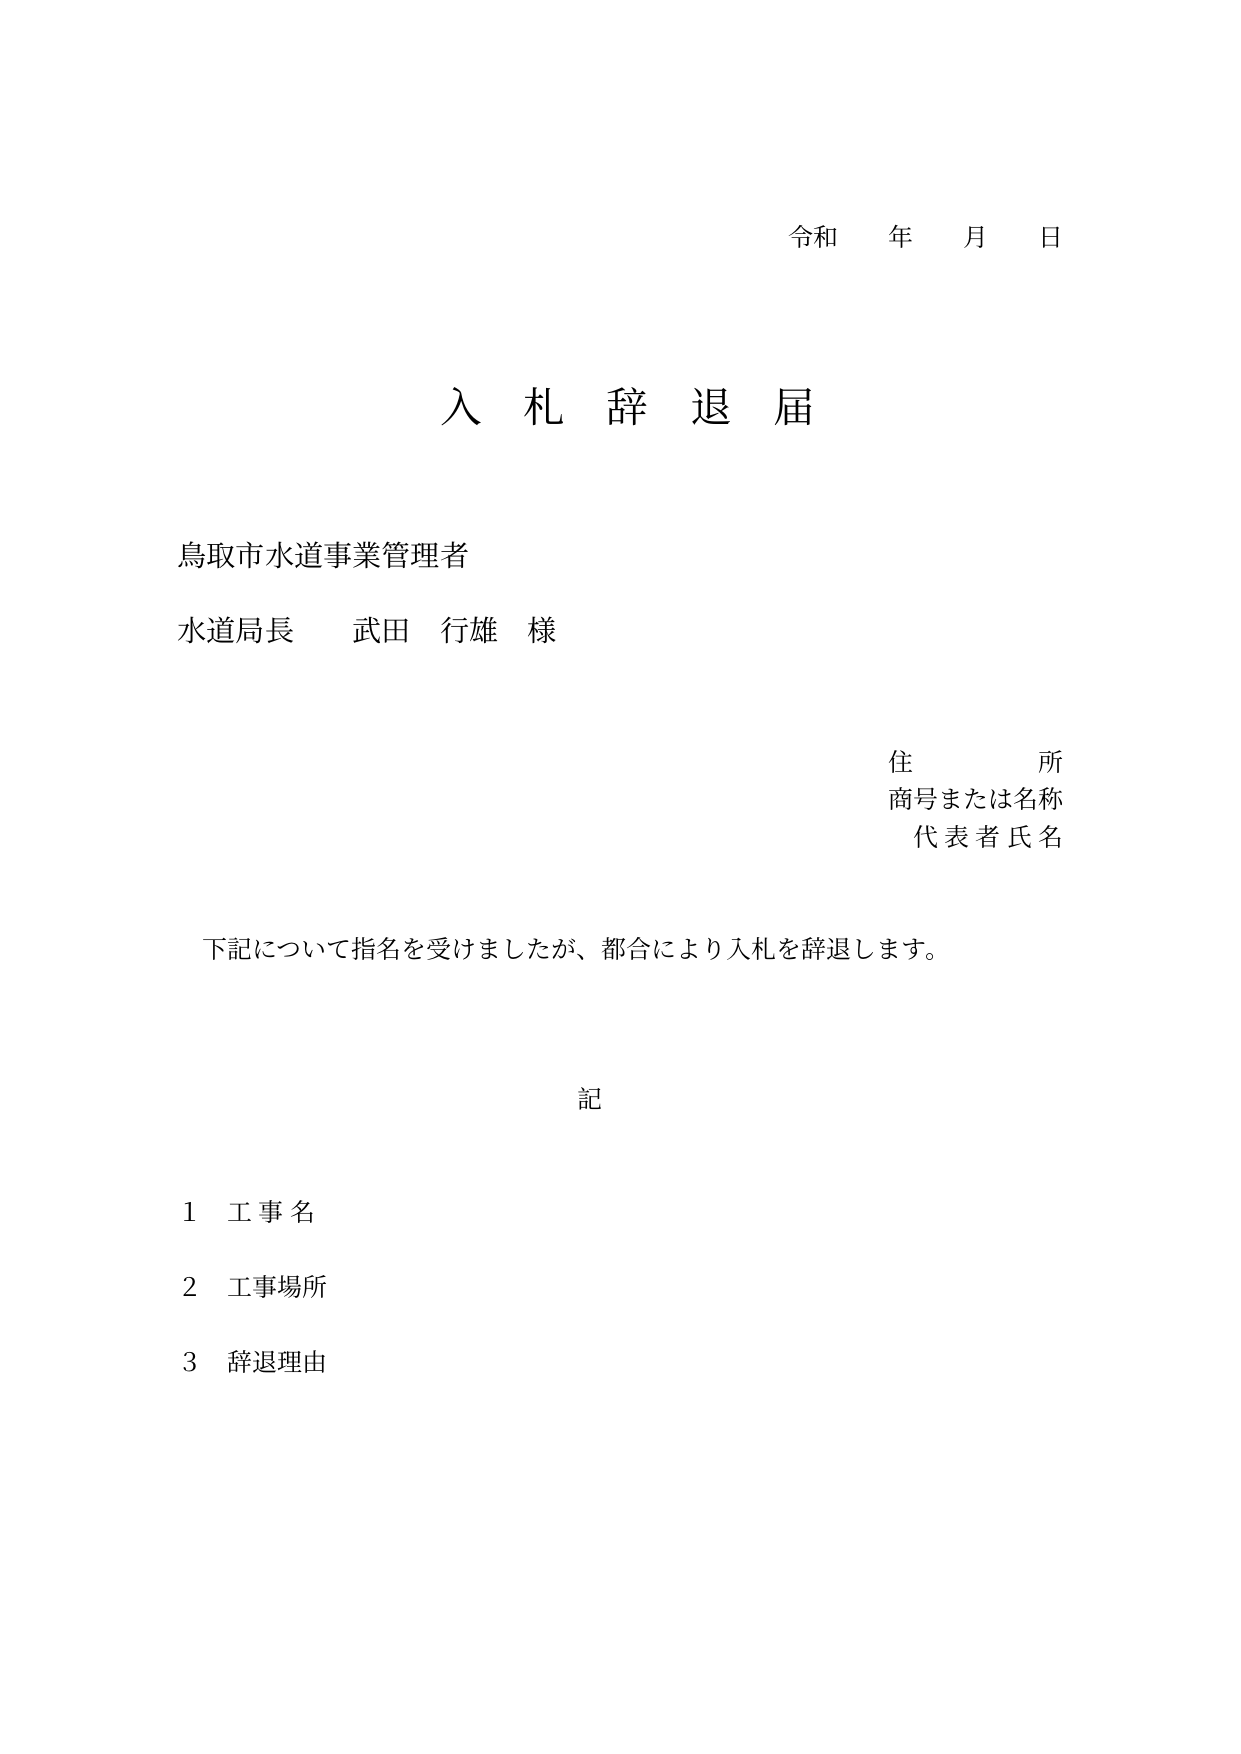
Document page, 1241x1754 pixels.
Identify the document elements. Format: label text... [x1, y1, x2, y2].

text 水道局長 武田 行雄 様 [177, 592, 1063, 667]
text １ 工 事 名 [177, 1192, 1063, 1229]
text 鳥取市水道事業管理者 [177, 517, 1063, 592]
text 記 [177, 1079, 1063, 1117]
text 入 札 辞 退 届 [177, 367, 1063, 442]
text ３ 辞退理由 [177, 1342, 1063, 1379]
text 下記について指名を受けましたが、都合により入札を辞退します。 [177, 929, 1063, 967]
text ２ 工事場所 [177, 1267, 1063, 1304]
text 商号または名称 [177, 779, 1063, 817]
text 代表者氏名 [177, 817, 1063, 854]
text 住 所 [177, 742, 1063, 779]
text 令和 年 月 日 [177, 217, 1063, 254]
